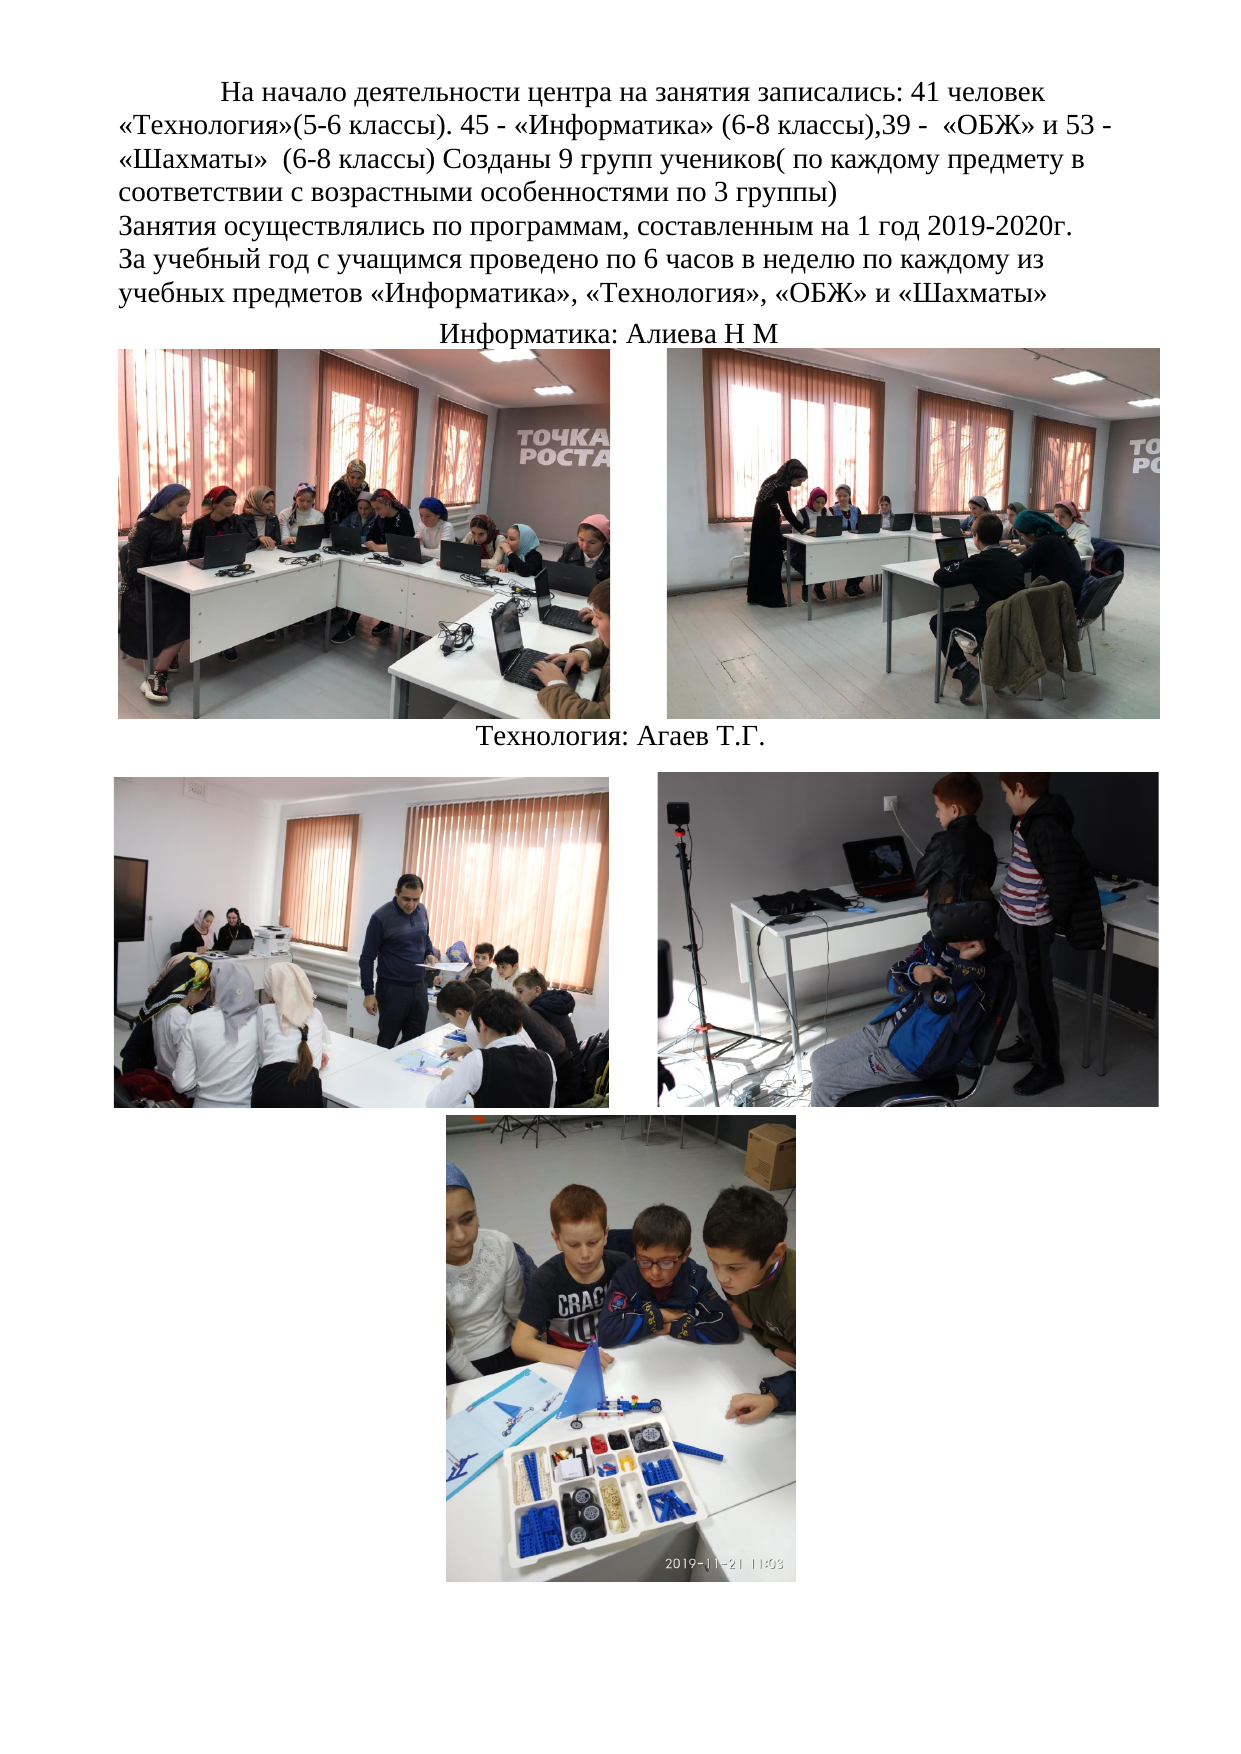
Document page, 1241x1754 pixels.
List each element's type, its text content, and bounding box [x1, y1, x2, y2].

text Технология: Агаев Т.Г. [118, 718, 1152, 752]
text За учебный год с учащимся проведено по 6 часов в неделю по каждому из учебных предметов «Информатика», «Технология», «ОБЖ» и «Шахматы» [118, 242, 1152, 309]
text Занятия осуществлялись по программам, составленным на 1 год 2019-2020г. [118, 208, 1152, 242]
text На начало деятельности центра на занятия записались: 41 человек «Технология»(5-6 классы). 45 - «Информатика» (6-8 классы),39 - «ОБЖ» и 53 - «Шахматы» (6-8 классы) Созданы 9 групп учеников( по каждому предмету в соответствии с возрастными особенностями по 3 группы) [118, 74, 1152, 208]
picture [113, 777, 609, 1108]
picture [118, 349, 611, 719]
picture [666, 348, 1160, 719]
picture [657, 772, 1159, 1107]
text Информатика: Алиева Н М [118, 309, 1152, 349]
picture [446, 1115, 796, 1582]
